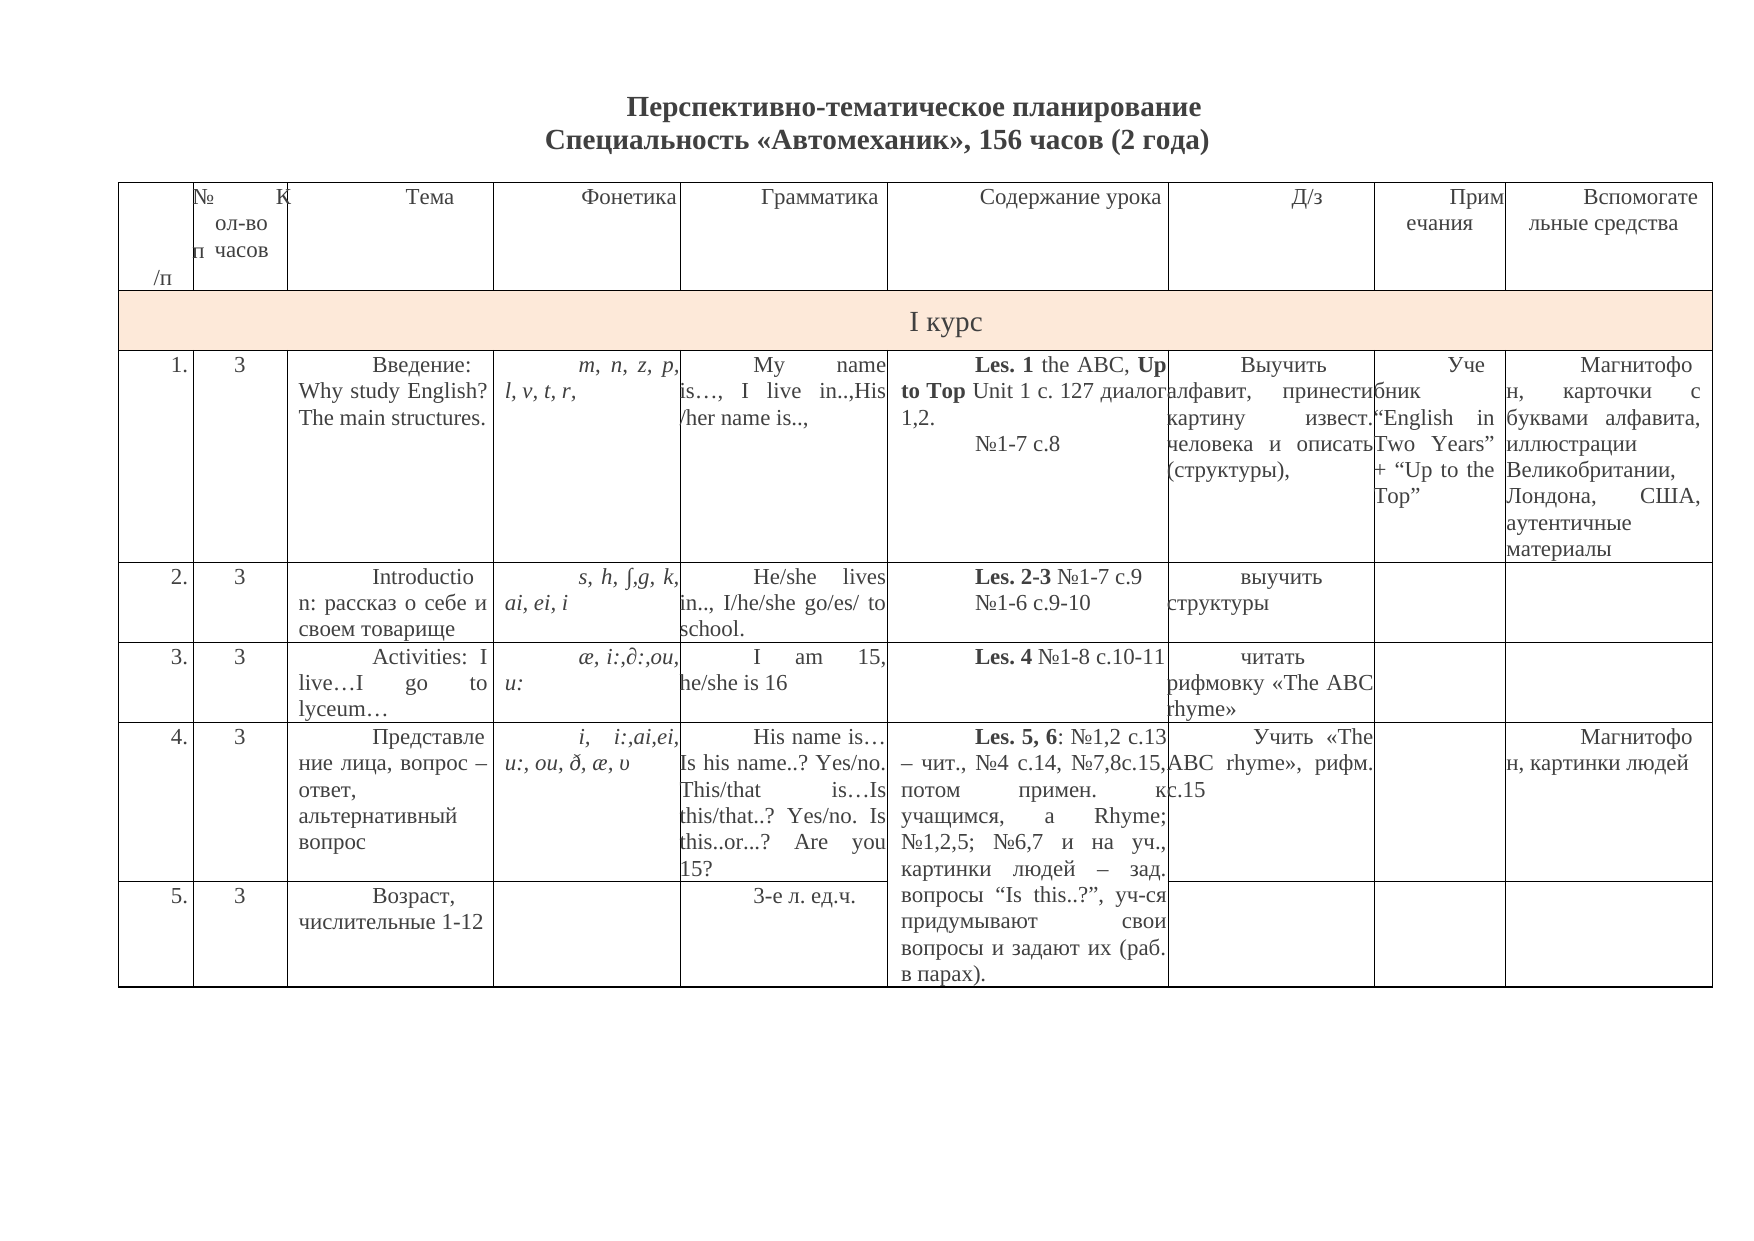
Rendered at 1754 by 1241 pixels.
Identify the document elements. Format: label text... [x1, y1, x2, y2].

table_cell Учить «The ABC rhyme», рифм. с.15 [1169, 723, 1374, 881]
table_cell I курс [119, 291, 1712, 350]
table_cell His name is…Is his name..? Yes/no. This/that is…Is this/that..? Yes/no. Is this..or...? Are you 15? [681, 723, 887, 881]
table_cell 3 [194, 643, 287, 722]
table_cell Les. 2-3 №1-7 с.9 №1-6 с.9-10 [888, 563, 1168, 642]
table_cell Les. 5, 6: №1,2 с.13 – чит., №4 с.14, №7,8с.15, потом примен. к учащимся, a Rhyme; №1,2,5; №6,7 и на уч., картинки людей – зад. вопросы “Is this..?”, уч-ся придумывают свои вопросы и задают их (раб. в парах). [888, 723, 1168, 986]
table_cell [1169, 882, 1374, 986]
table_cell [1506, 643, 1712, 722]
table_cell Магнитофон, карточки с буквами алфавита, иллюстрации Великобритании, Лондона, США, аутентичные материалы [1506, 351, 1712, 562]
table_cell I am 15, he/she is 16 [681, 643, 887, 722]
table_cell Les. 1 the ABC, Up to Top Unit 1 с. 127 диалог 1,2. №1-7 с.8 [888, 351, 1168, 562]
table_header Д/з [1169, 183, 1374, 290]
table_cell [119, 882, 193, 986]
table_cell [1506, 563, 1712, 642]
table_cell [1375, 563, 1505, 642]
table_cell [1375, 882, 1505, 986]
table_header Вспомогательные средства [1506, 183, 1712, 290]
title Перспективно-тематическое планирование [118, 89, 1636, 122]
table_cell [1506, 882, 1712, 986]
table_cell 3 [194, 882, 287, 986]
table_cell [1375, 643, 1505, 722]
table_cell My name is…, I live in..,His /her name is.., [681, 351, 887, 562]
table_cell 3-e л. ед.ч. [681, 882, 887, 986]
table_header Примечания [1375, 183, 1505, 290]
table_cell Les. 4 №1-8 с.10-11 [888, 643, 1168, 722]
table_cell i, i:,ai,ei, u:, ou, ð, æ, υ [494, 723, 680, 881]
table_cell [119, 723, 193, 881]
table_cell Выучить алфавит, принести картину извест. человека и описать (структуры), [1169, 351, 1374, 562]
table_cell Представление лица, вопрос – ответ, альтернативный вопрос [288, 723, 493, 881]
table_header Фонетика [494, 183, 680, 290]
table_cell [119, 351, 193, 562]
table_cell читать рифмовку «The ABC rhyme» [1169, 643, 1374, 722]
table_header Грамматика [681, 183, 887, 290]
table_header № п/п [119, 183, 193, 290]
table_header Кол-во часов [194, 183, 287, 290]
table_cell 3 [194, 563, 287, 642]
table_cell Учебник “English in Two Years” + “Up to the Top” [1375, 351, 1505, 562]
table_cell æ, i:,∂:,ou, u: [494, 643, 680, 722]
table_cell выучить структуры [1169, 563, 1374, 642]
table_cell m, n, z, p, l, v, t, r, [494, 351, 680, 562]
table_header Тема [288, 183, 493, 290]
table_cell Introduction: рассказ о себе и своем товарище [288, 563, 493, 642]
table_cell [119, 643, 193, 722]
table_cell 3 [194, 351, 287, 562]
text Специальность «Автомеханик», 156 часов (2 года) [118, 122, 1636, 156]
table_cell Activities: I live…I go to lyceum… [288, 643, 493, 722]
table_header Содержание урока [888, 183, 1168, 290]
table_cell s, h, ∫,g, k, ai, ei, i [494, 563, 680, 642]
table_cell [1375, 723, 1505, 881]
table_cell [494, 882, 680, 986]
table_cell [119, 563, 193, 642]
table_cell 3 [194, 723, 287, 881]
table_cell Магнитофон, картинки людей [1506, 723, 1712, 881]
table_cell Введение: Why study English? The main structures. [288, 351, 493, 562]
table_cell He/she lives in.., I/he/she go/es/ to school. [681, 563, 887, 642]
table_cell Возраст, числительные 1-12 [288, 882, 493, 986]
